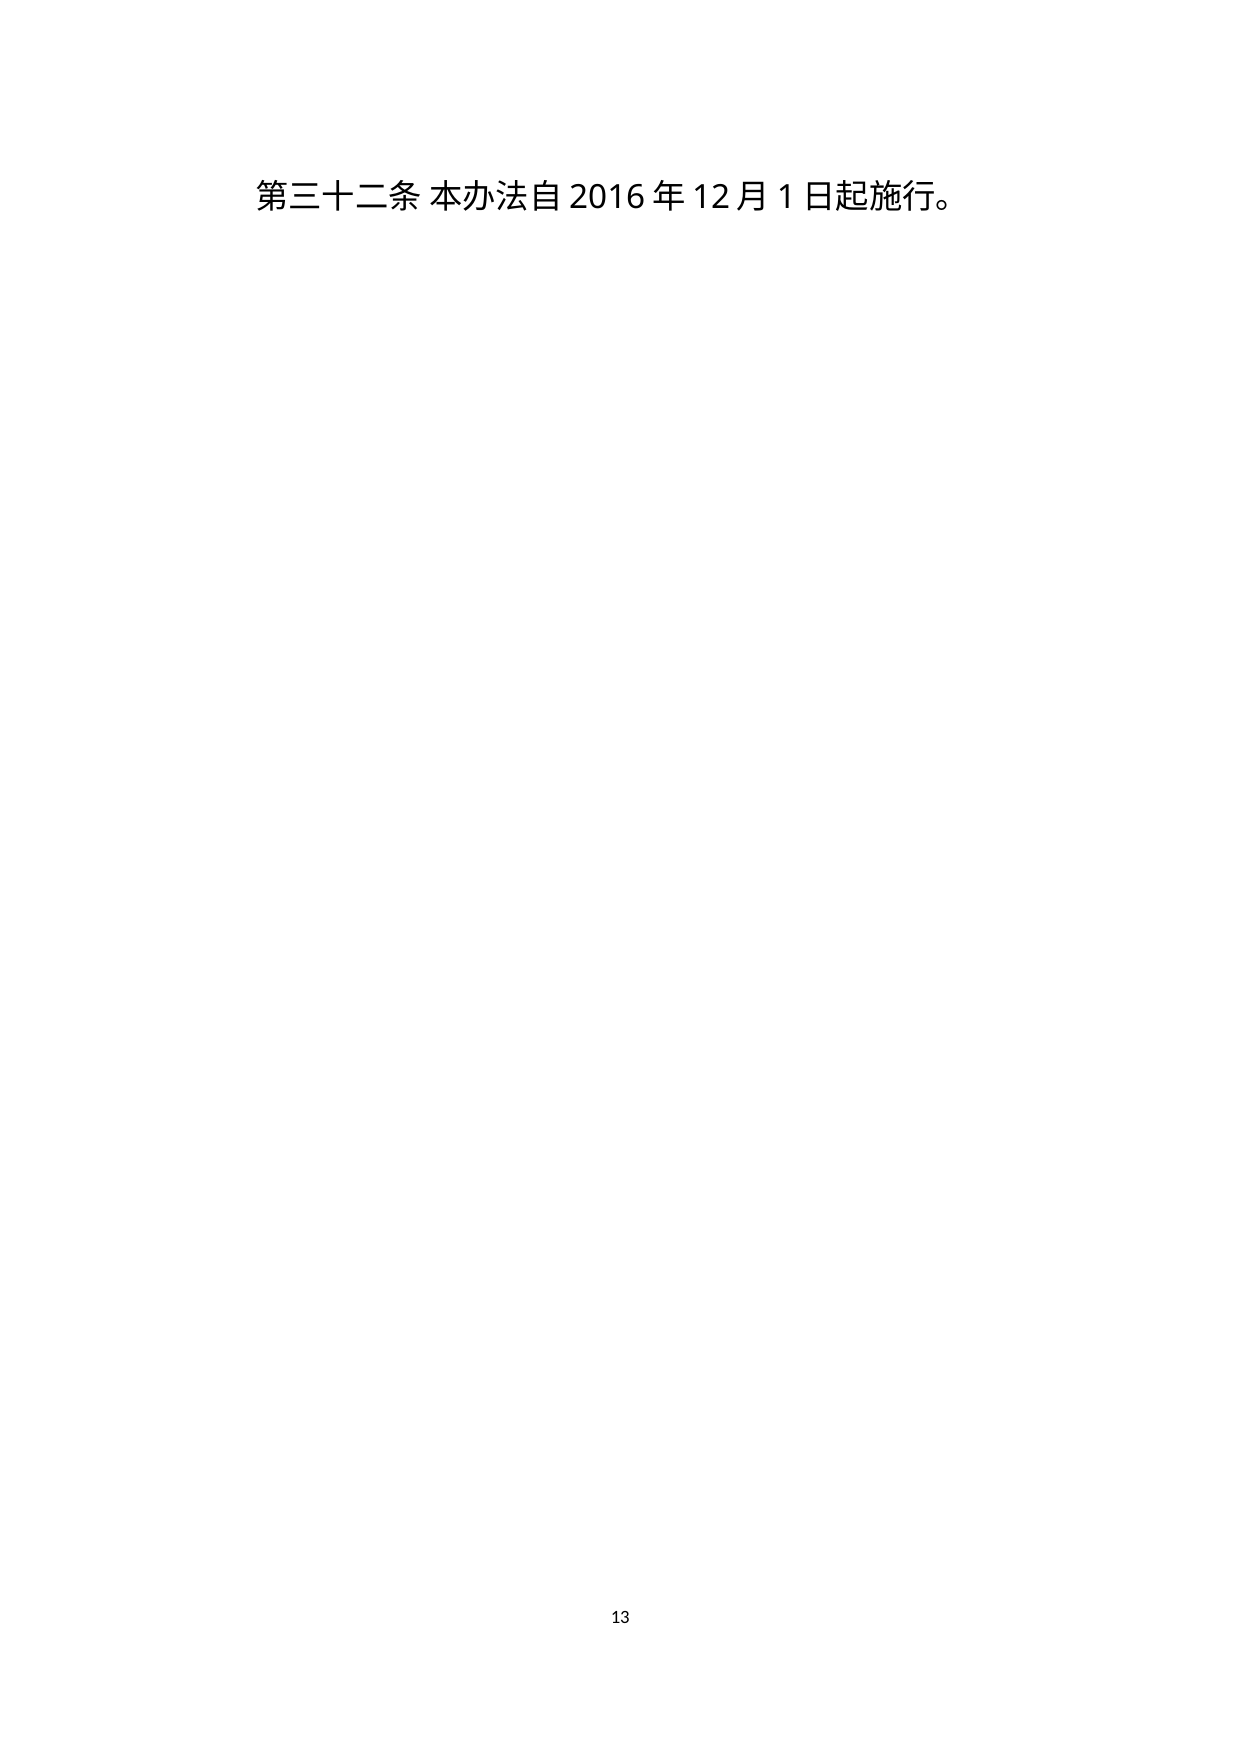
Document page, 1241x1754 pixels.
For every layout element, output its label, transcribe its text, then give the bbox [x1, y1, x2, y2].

text 第三十二条 本办法自2016年12月1日起施行。 [187, 162, 1053, 227]
